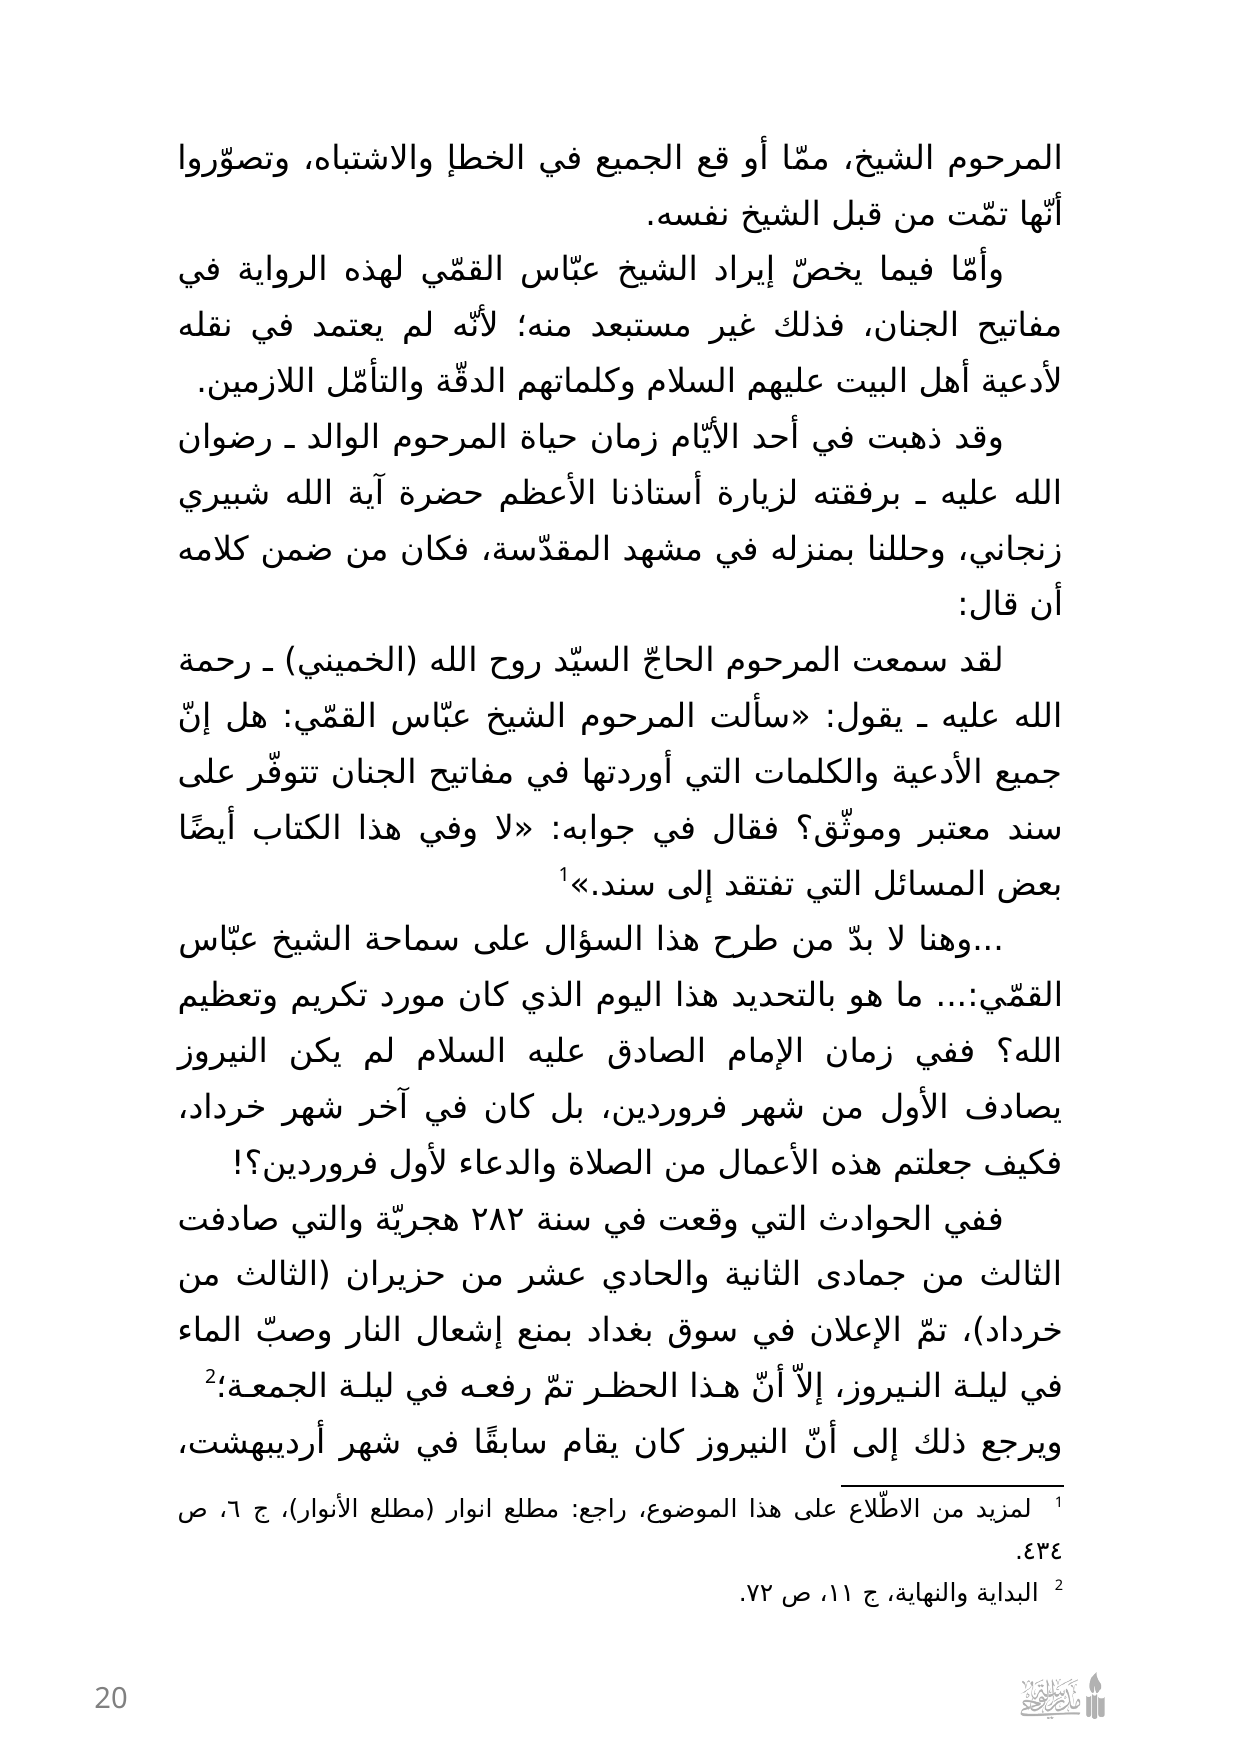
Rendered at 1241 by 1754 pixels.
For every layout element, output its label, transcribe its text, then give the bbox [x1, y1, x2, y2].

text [177, 1197, 1063, 1476]
picture [1020, 1672, 1105, 1719]
text ...وهنا لا بدّ من طرح هذا السؤال على سماحة الشيخ عبّاس القمّي:... ما هو بالتحديد هذا اليوم الذي كان مورد تكريم وتعظيم الله؟ ففي زمان الإمام الصادق عليه السلام لم يكن النيروز يصادف الأول من شهر فروردين، بل كان في آخر شهر خرداد، فكيف جعلتم هذه الأعمال من الصلاة والدعاء لأول فروردين؟! [177, 917, 1063, 1197]
text وقد ذهبت في أحد الأيّام زمان حياة المرحوم الوالد ـ رضوان الله عليه ـ برفقته لزيارة أستاذنا الأعظم حضرة آية الله شبيري زنجاني، وحللنا بمنزله في مشهد المقدّسة، فكان من ضمن كلامه أن قال: [177, 415, 1063, 638]
text لقد سمعت المرحوم الحاجّ السيّد روح الله (الخميني) ـ رحمة الله عليه ـ يقول: «سألت المرحوم الشيخ عبّاس القمّي: هل إنّ جميع الأدعية والكلمات التي أوردتها في مفاتيح الجنان تتوفّر على سند معتبر وموثّق؟ فقال في جوابه: «لا وفي هذا الكتاب أيضًا بعض المسائل التي تفتقد إلى سند.» [177, 638, 1063, 917]
text وأمّا فيما يخصّ إيراد الشيخ عبّاس القمّي لهذه الرواية في مفاتيح الجنان، فذلك غير مستبعد منه؛ لأنّه لم يعتمد في نقله لأدعية أهل البيت عليهم السلام وكلماتهم الدقّة والتأمّل اللازمين. [177, 247, 1063, 415]
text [177, 136, 1063, 247]
